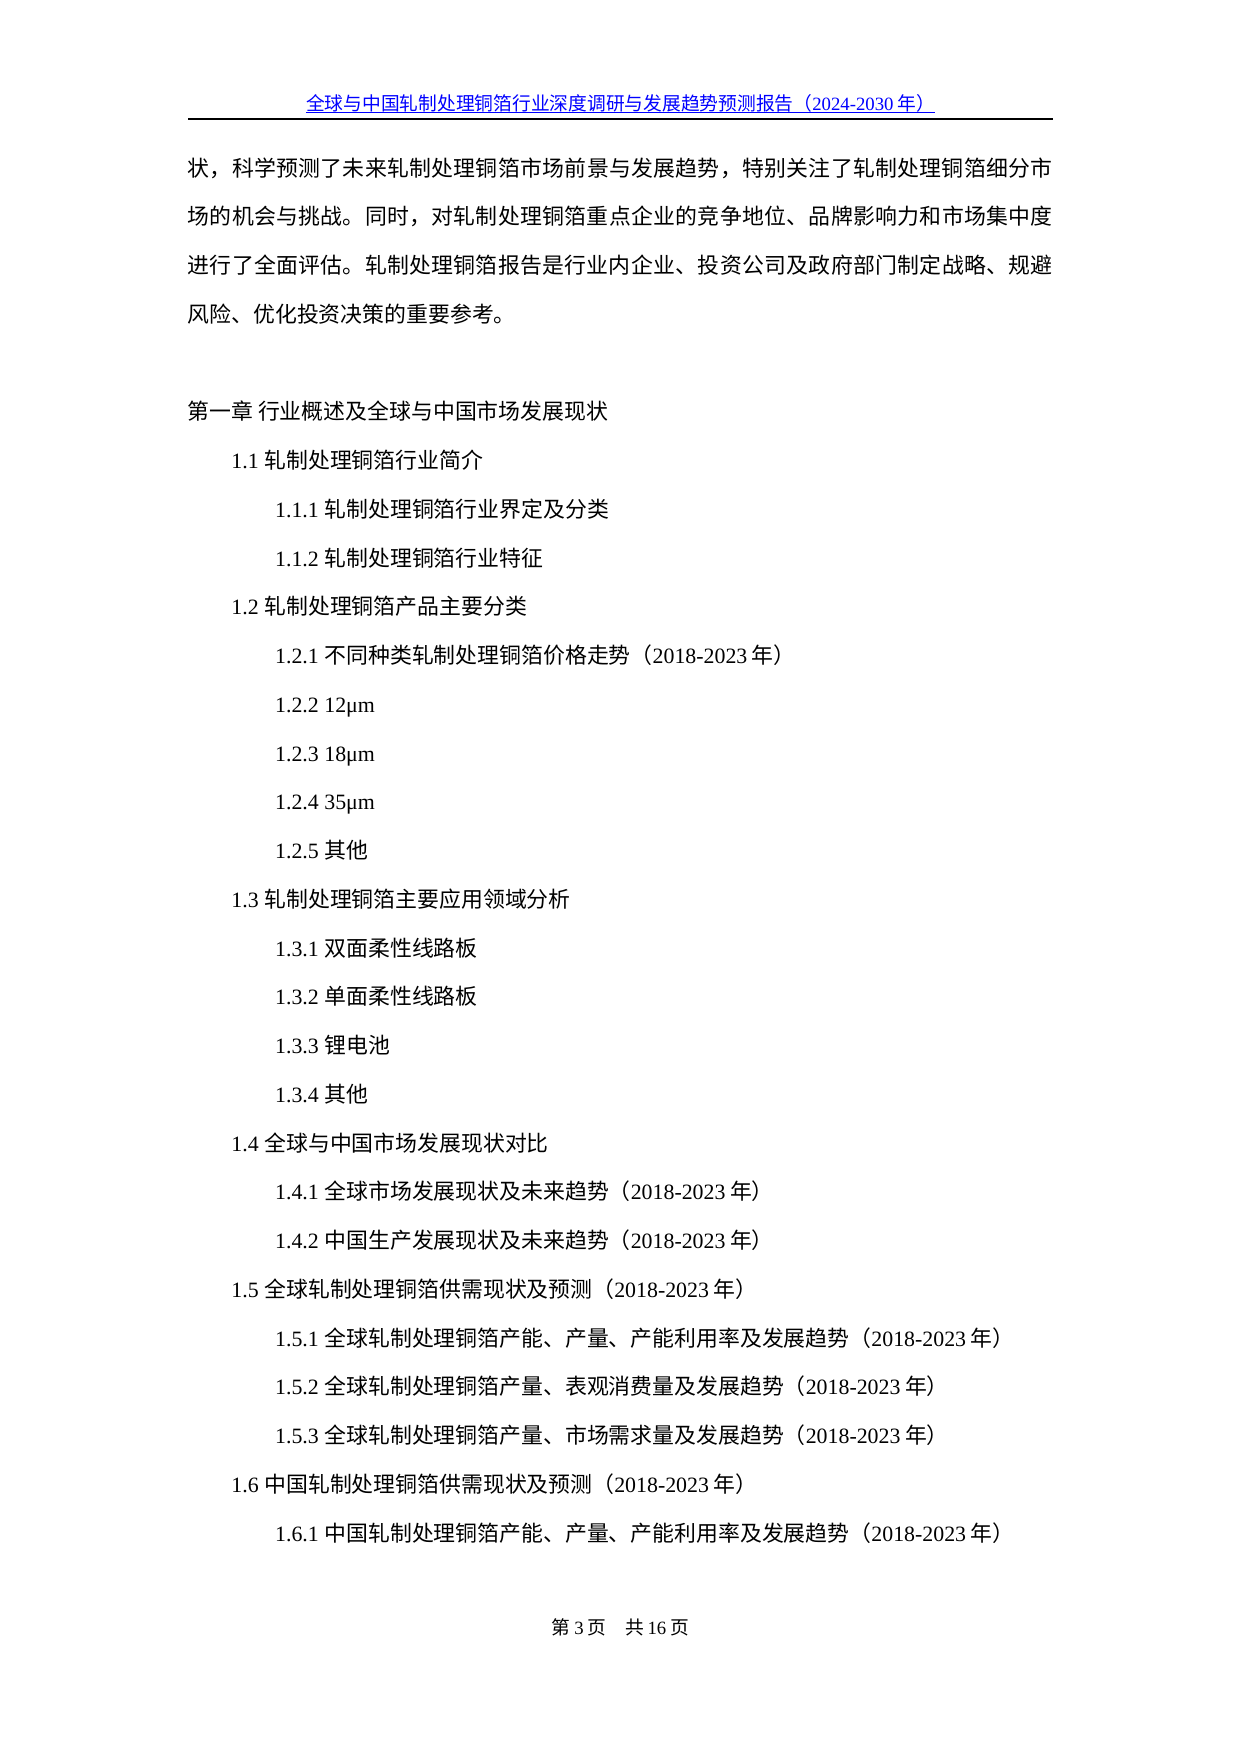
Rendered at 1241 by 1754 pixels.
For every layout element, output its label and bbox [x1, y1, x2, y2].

text [187, 150, 1053, 1548]
